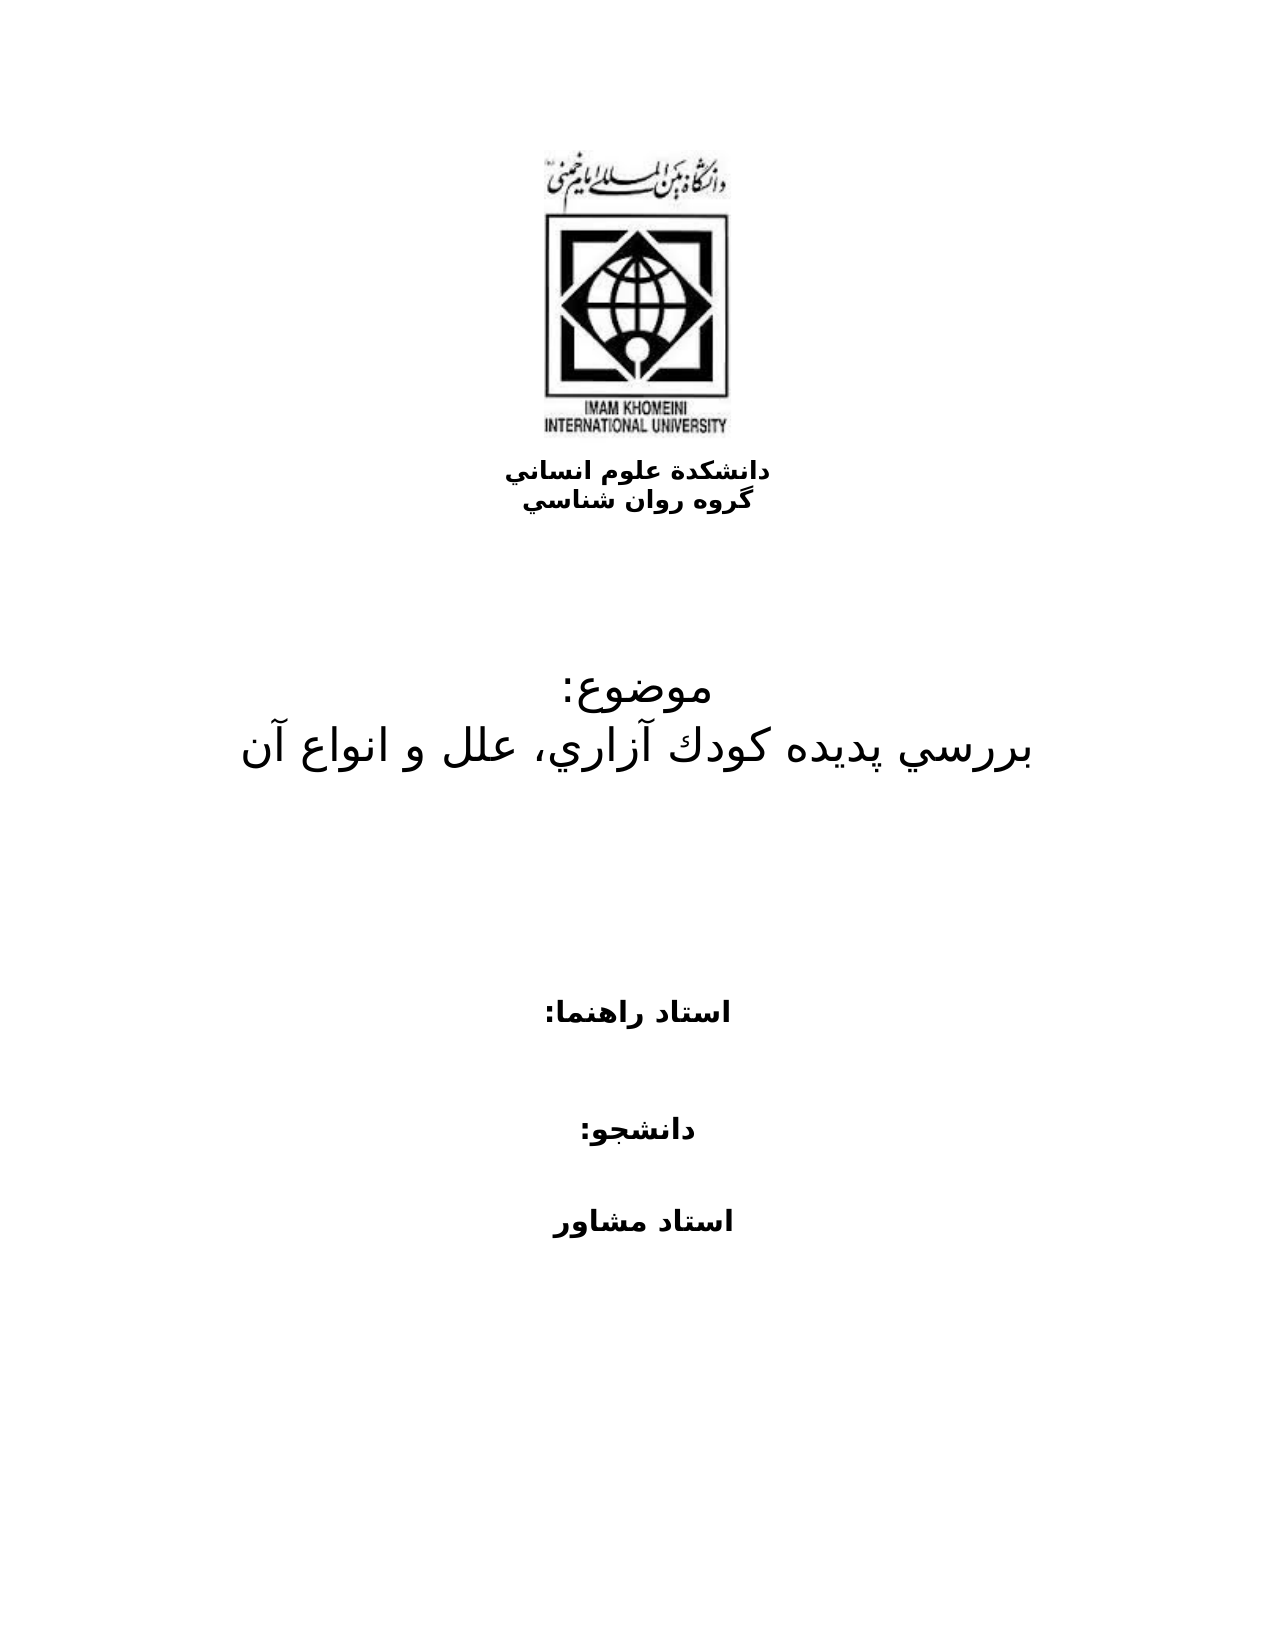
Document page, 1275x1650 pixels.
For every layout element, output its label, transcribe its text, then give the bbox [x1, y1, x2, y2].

subtitle بررسي پديده كودك آزاري، علل و انواع آن [150, 714, 1125, 772]
picture [543, 150, 732, 457]
text گروه روان شناسي [150, 485, 1125, 514]
text دانشكدة علوم انساني [150, 456, 1125, 485]
subtitle موضوع: [150, 655, 1125, 714]
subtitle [150, 1204, 1125, 1238]
text دانشجو: [150, 1088, 1125, 1146]
text استاد راهنما: [150, 971, 1125, 1029]
